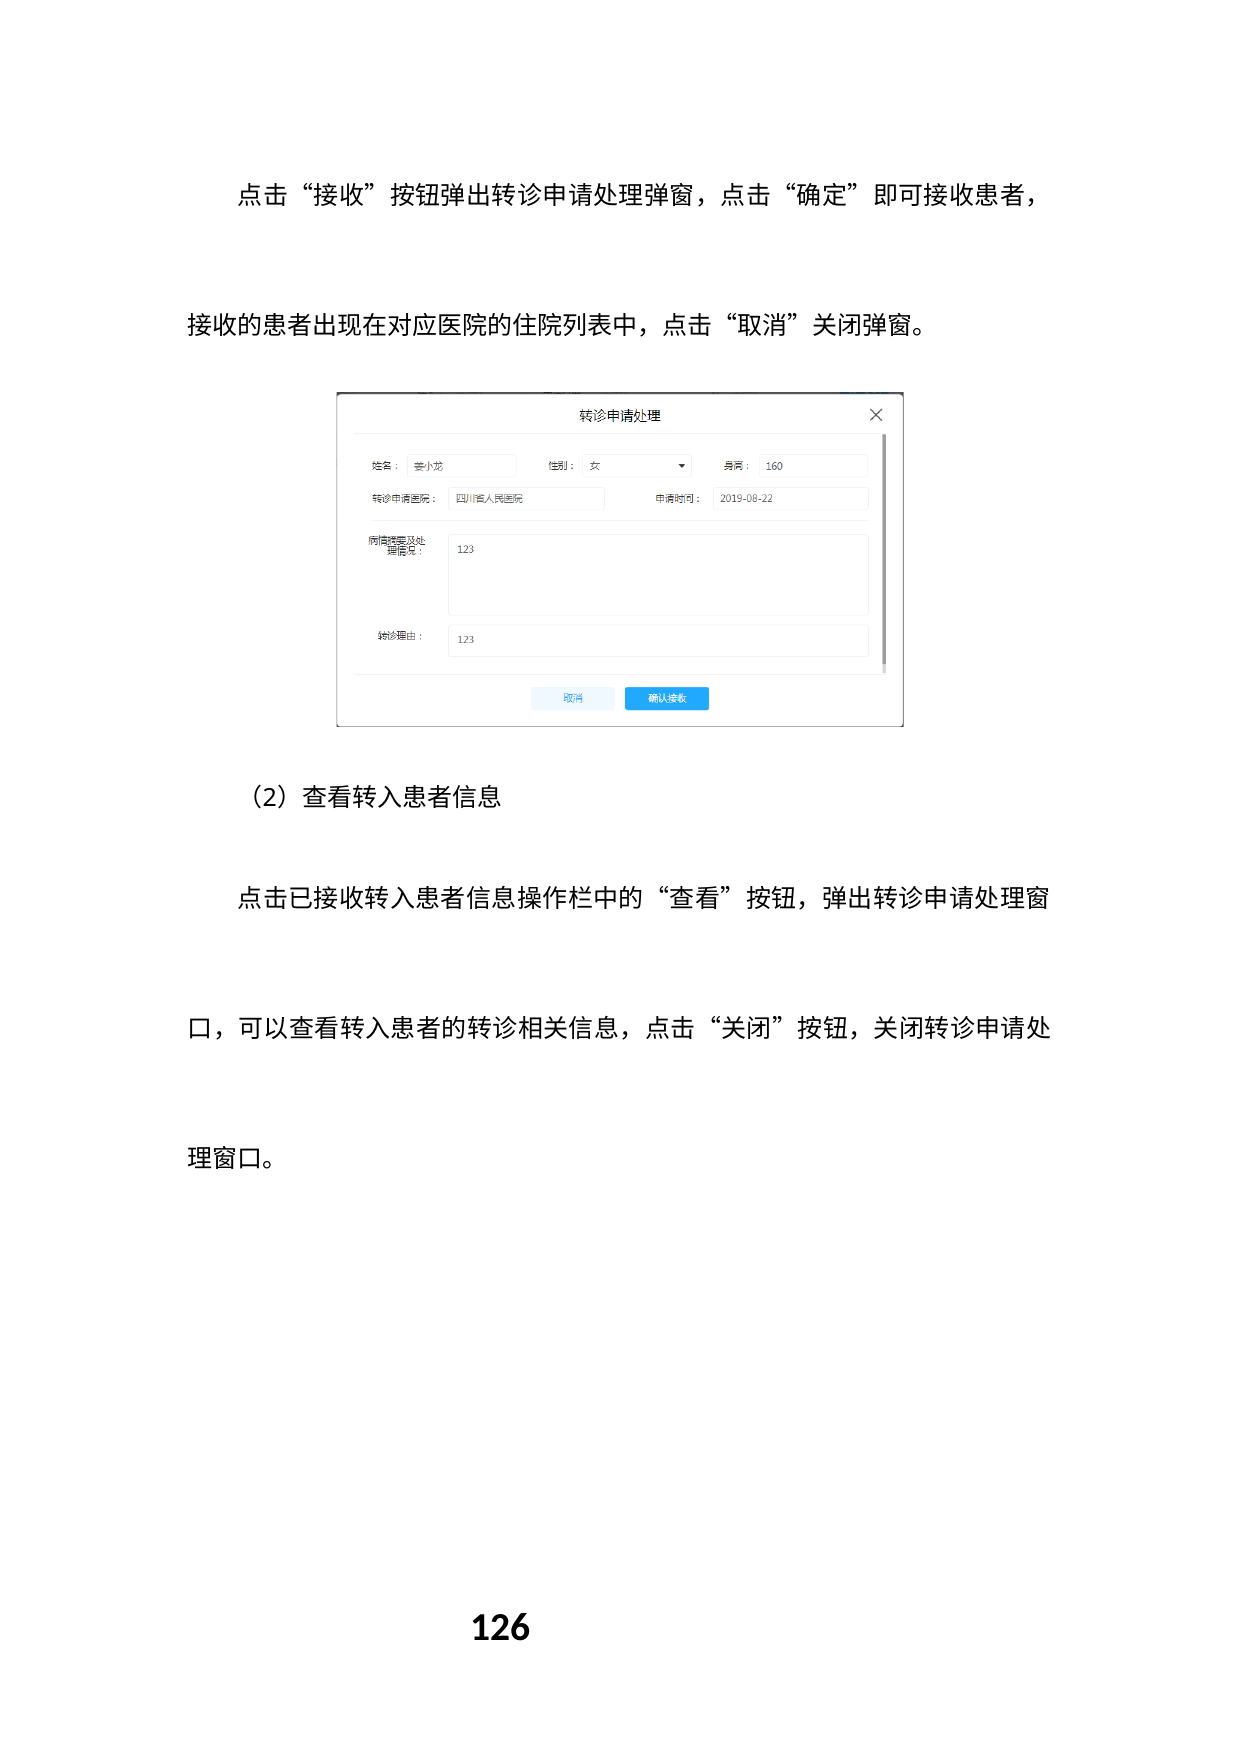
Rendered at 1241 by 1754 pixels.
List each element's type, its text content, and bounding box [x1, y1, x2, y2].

picture [336, 392, 904, 727]
text 点击已接收转入患者信息操作栏中的“查看”按钮，弹出转诊申请处理窗口，可以查看转入患者的转诊相关信息，点击“关闭”按钮，关闭转诊申请处理窗口。 [187, 864, 1053, 1189]
text （2）查看转入患者信息 [187, 763, 1053, 828]
text 点击“接收”按钮弹出转诊申请处理弹窗，点击“确定”即可接收患者，接收的患者出现在对应医院的住院列表中，点击“取消”关闭弹窗。 [187, 161, 1053, 356]
